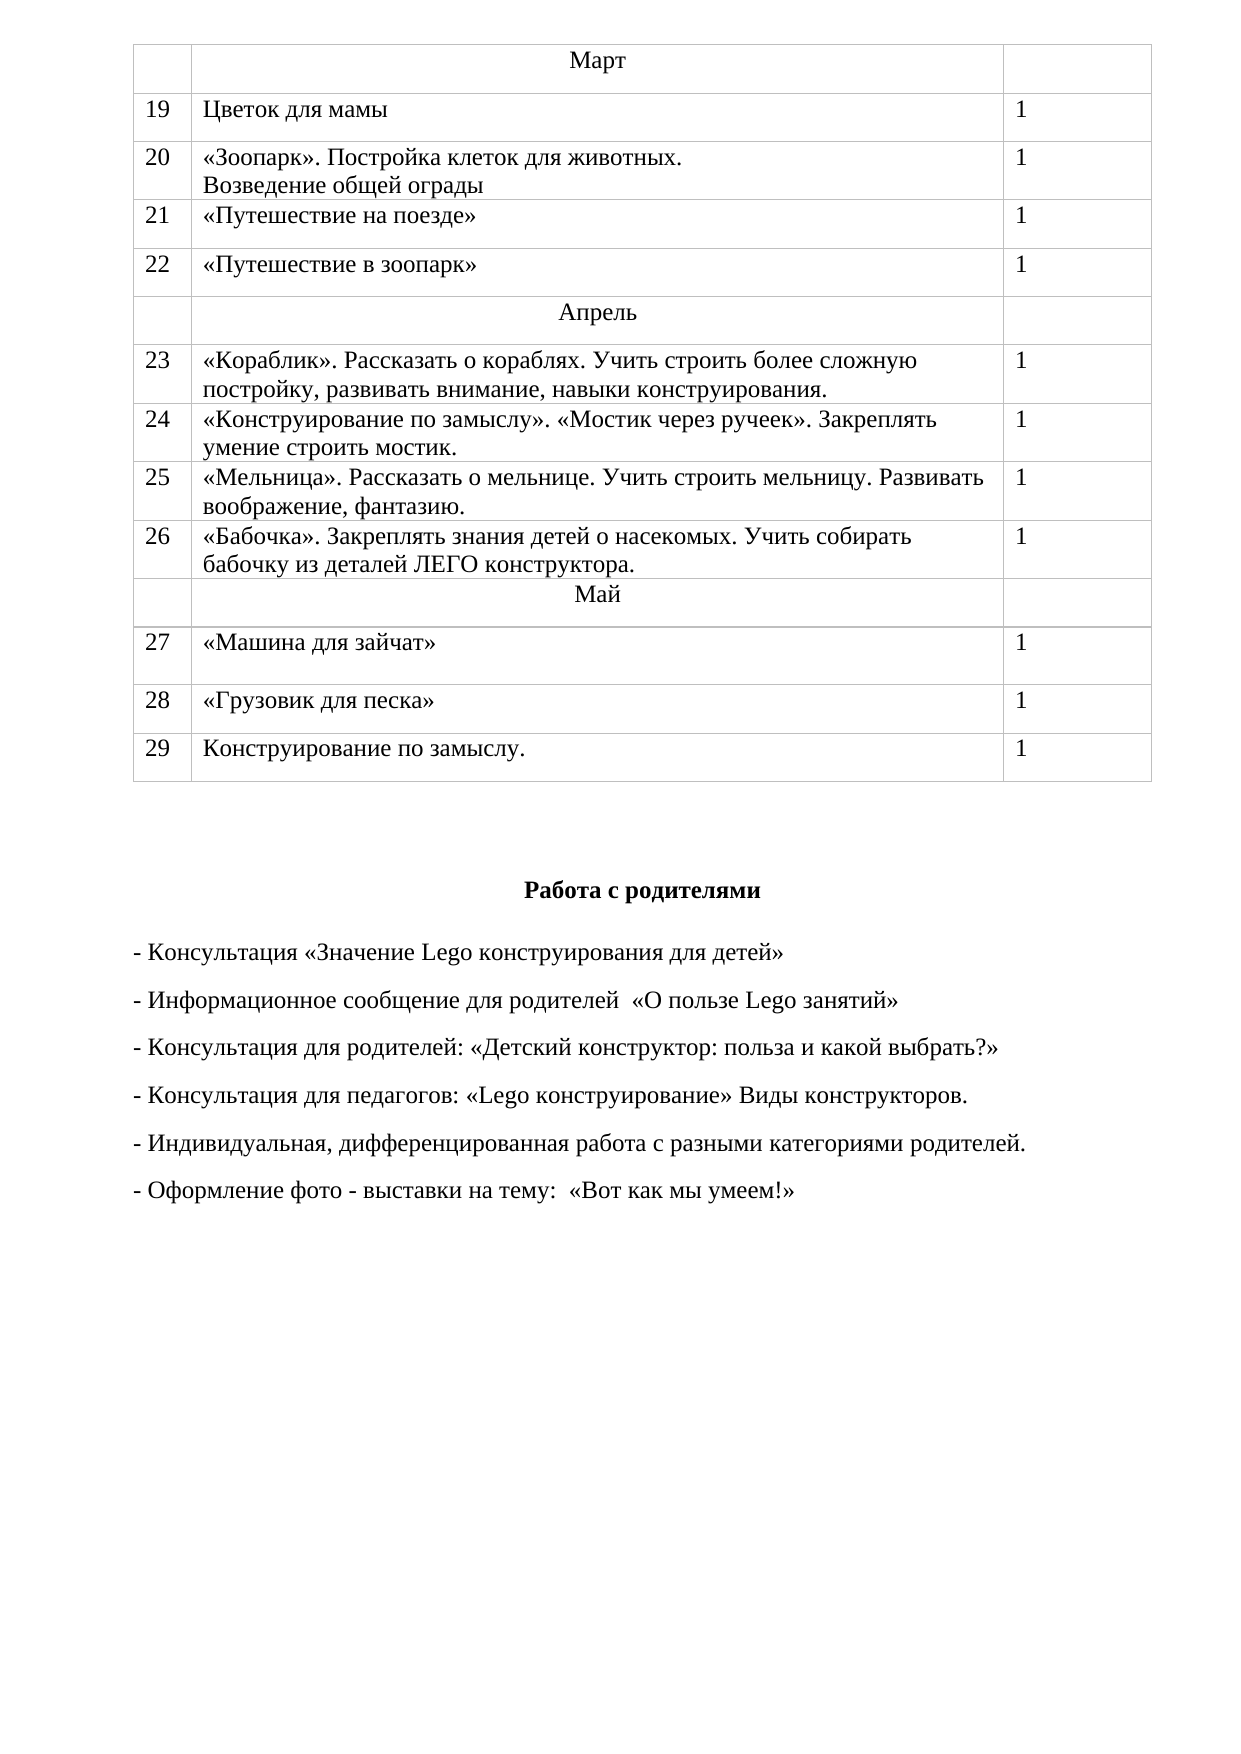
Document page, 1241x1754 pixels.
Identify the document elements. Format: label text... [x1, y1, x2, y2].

table_cell Цветок для мамы [192, 94, 1003, 141]
table_cell [134, 579, 191, 626]
table_cell «Машина для зайчат» [192, 628, 1003, 684]
table_cell [1004, 45, 1151, 93]
table_cell «Путешествие на поезде» [192, 200, 1003, 248]
table_cell 25 [134, 462, 191, 520]
table_cell Май [192, 579, 1003, 626]
table_cell [134, 297, 191, 344]
text Работа с родителями [133, 875, 1152, 904]
table_cell 1 [1004, 628, 1151, 684]
table_cell «Мельница». Рассказать о мельнице. Учить строить мельницу. Развивать воображение, фантазию. [192, 462, 1003, 520]
table_cell 27 [134, 628, 191, 684]
text - Консультация «Значение Lego конструирования для детей» [133, 937, 1152, 966]
table_cell «Грузовик для песка» [192, 685, 1003, 732]
text - Консультация для педагогов: «Lego конструирование» Виды конструкторов. [133, 1080, 1152, 1109]
table_cell 1 [1004, 345, 1151, 403]
table_cell 1 [1004, 94, 1151, 141]
table_cell 1 [1004, 685, 1151, 732]
table_cell 29 [134, 734, 191, 781]
text - Индивидуальная, дифференцированная работа с разными категориями родителей. [133, 1128, 1152, 1157]
table_cell [1004, 579, 1151, 626]
text - Информационное сообщение для родителей «О пользе Lego занятий» [133, 985, 1152, 1013]
table_cell 24 [134, 404, 191, 461]
table_cell Март [192, 45, 1003, 93]
table_cell «Путешествие в зоопарк» [192, 249, 1003, 296]
table_cell 20 [134, 142, 191, 199]
table_cell 1 [1004, 462, 1151, 520]
table_cell [134, 45, 191, 93]
table_cell 23 [134, 345, 191, 403]
text - Консультация для родителей: «Детский конструктор: польза и какой выбрать?» [133, 1032, 1152, 1061]
table_cell Конструирование по замыслу. [192, 734, 1003, 781]
text - Оформление фото - выставки на тему: «Вот как мы умеем!» [133, 1176, 1152, 1204]
table_cell 22 [134, 249, 191, 296]
table_cell 1 [1004, 249, 1151, 296]
table_cell 21 [134, 200, 191, 248]
table_cell «Конструирование по замыслу». «Мостик через ручеек». Закреплять умение строить мостик. [192, 404, 1003, 461]
table_cell 1 [1004, 142, 1151, 199]
table_cell 1 [1004, 734, 1151, 781]
table_cell Апрель [192, 297, 1003, 344]
table_cell 26 [134, 521, 191, 578]
table_cell «Зоопарк». Постройка клеток для животных. Возведение общей ограды [192, 142, 1003, 199]
table_cell «Кораблик». Рассказать о кораблях. Учить строить более сложную постройку, развивать внимание, навыки конструирования. [192, 345, 1003, 403]
table_cell «Бабочка». Закреплять знания детей о насекомых. Учить собирать бабочку из деталей ЛЕГО конструктора. [192, 521, 1003, 578]
table_cell [1004, 297, 1151, 344]
table_cell 1 [1004, 404, 1151, 461]
table_cell 19 [134, 94, 191, 141]
table_cell 1 [1004, 521, 1151, 578]
table_cell 28 [134, 685, 191, 732]
table_cell 1 [1004, 200, 1151, 248]
